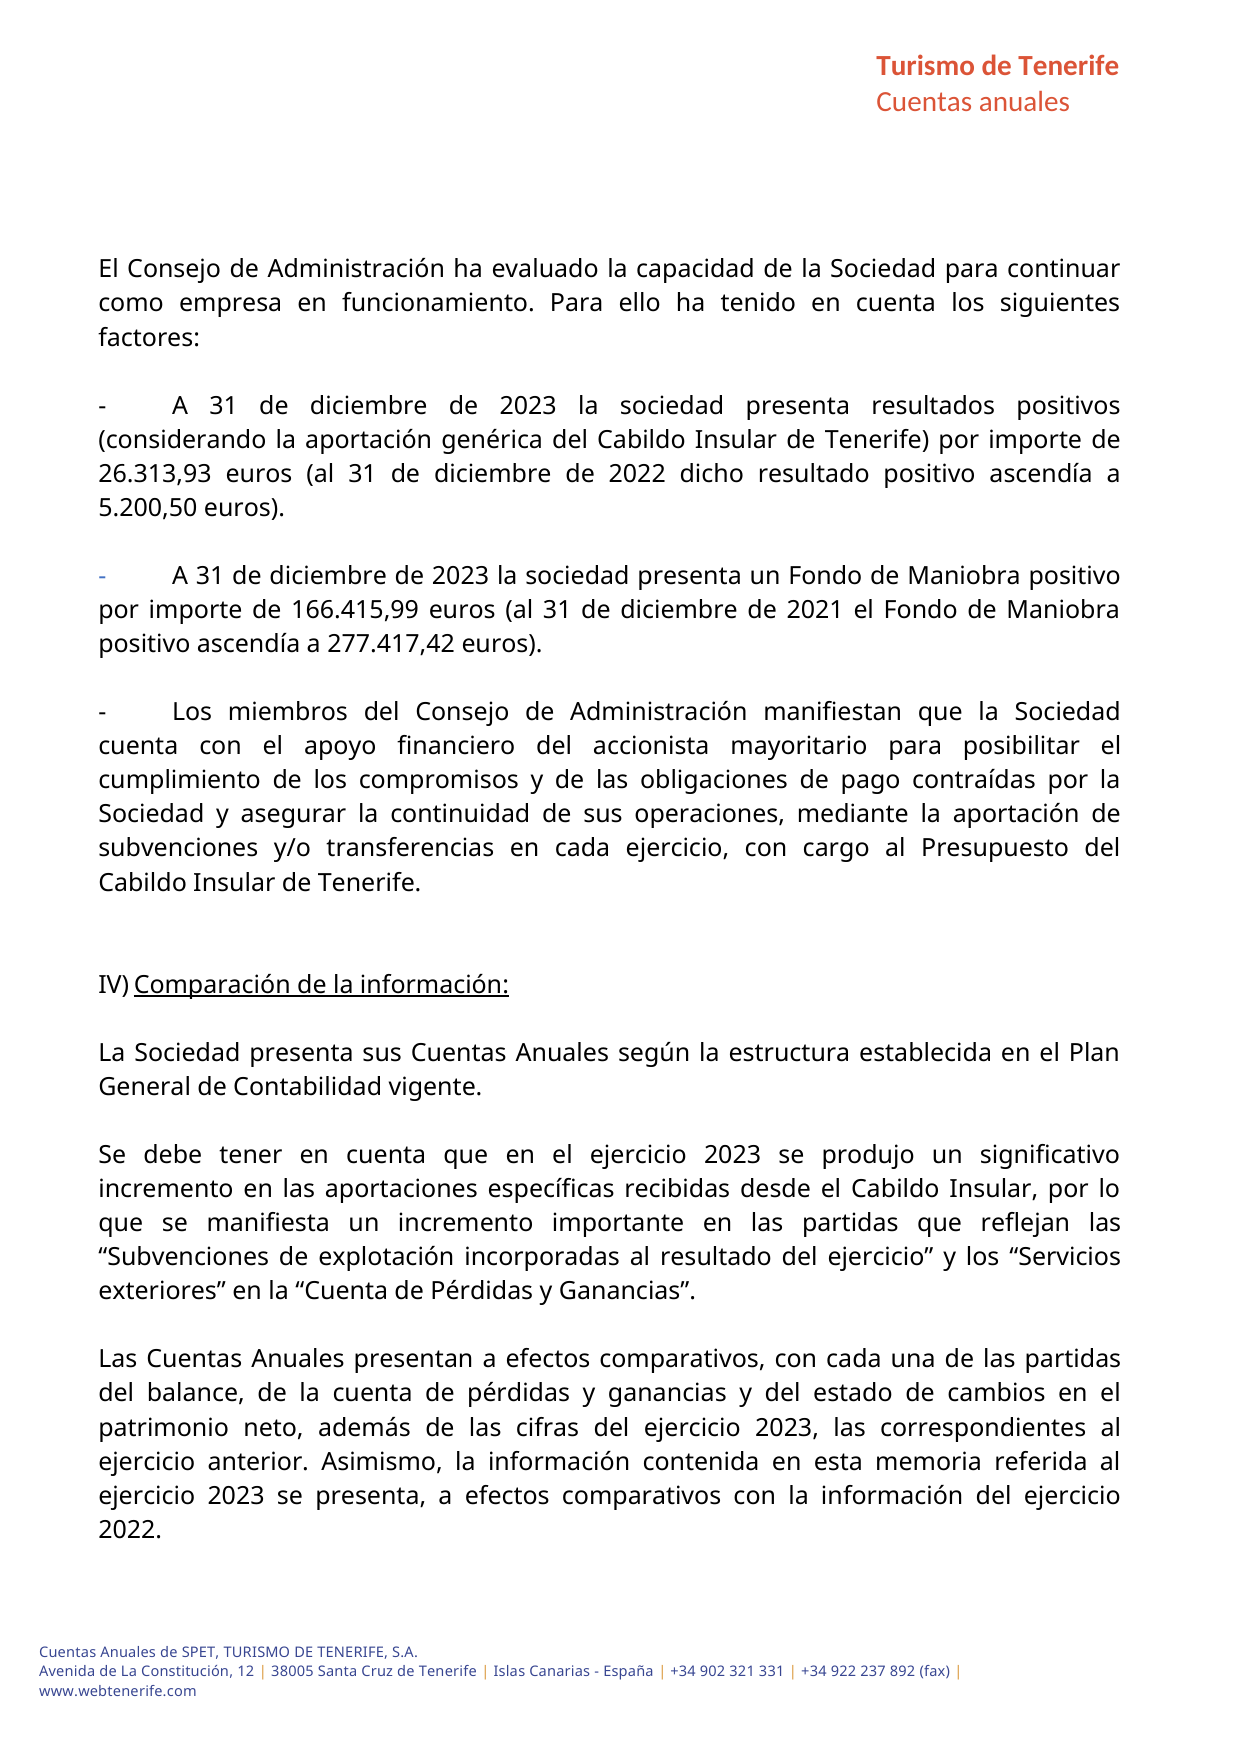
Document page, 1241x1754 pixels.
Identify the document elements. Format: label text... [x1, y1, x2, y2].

text - Los miembros del Consejo de Administración manifiestan que la Sociedad cuenta con el apoyo financiero del accionista mayoritario para posibilitar el cumplimiento de los compromisos y de las obligaciones de pago contraídas por la Sociedad y asegurar la continuidad de sus operaciones, mediante la aportación de subvenciones y/o transferencias en cada ejercicio, con cargo al Presupuesto del Cabildo Insular de Tenerife. [98, 694, 1122, 898]
text El Consejo de Administración ha evaluado la capacidad de la Sociedad para continuar como empresa en funcionamiento. Para ello ha tenido en cuenta los siguientes factores: [98, 251, 1122, 353]
text - A 31 de diciembre de 2023 la sociedad presenta resultados positivos (considerando la aportación genérica del Cabildo Insular de Tenerife) por importe de 26.313,93 euros (al 31 de diciembre de 2022 dicho resultado positivo ascendía a 5.200,50 euros). [98, 387, 1122, 523]
text La Sociedad presenta sus Cuentas Anuales según la estructura establecida en el Plan General de Contabilidad vigente. [98, 1034, 1122, 1103]
text Las Cuentas Anuales presentan a efectos comparativos, con cada una de las partidas del balance, de la cuenta de pérdidas y ganancias y del estado de cambios en el patrimonio neto, además de las cifras del ejercicio 2023, las correspondientes al ejercicio anterior. Asimismo, la información contenida en esta memoria referida al ejercicio 2023 se presenta, a efectos comparativos con la información del ejercicio 2022. [98, 1341, 1122, 1545]
list Comparación de la información: [98, 966, 1122, 1000]
text Se debe tener en cuenta que en el ejercicio 2023 se produjo un significativo incremento en las aportaciones específicas recibidas desde el Cabildo Insular, por lo que se manifiesta un incremento importante en las partidas que reflejan las “Subvenciones de explotación incorporadas al resultado del ejercicio” y los “Servicios exteriores” en la “Cuenta de Pérdidas y Ganancias”. [98, 1137, 1122, 1307]
text - A 31 de diciembre de 2023 la sociedad presenta un Fondo de Maniobra positivo por importe de 166.415,99 euros (al 31 de diciembre de 2021 el Fondo de Maniobra positivo ascendía a 277.417,42 euros). [98, 558, 1122, 660]
